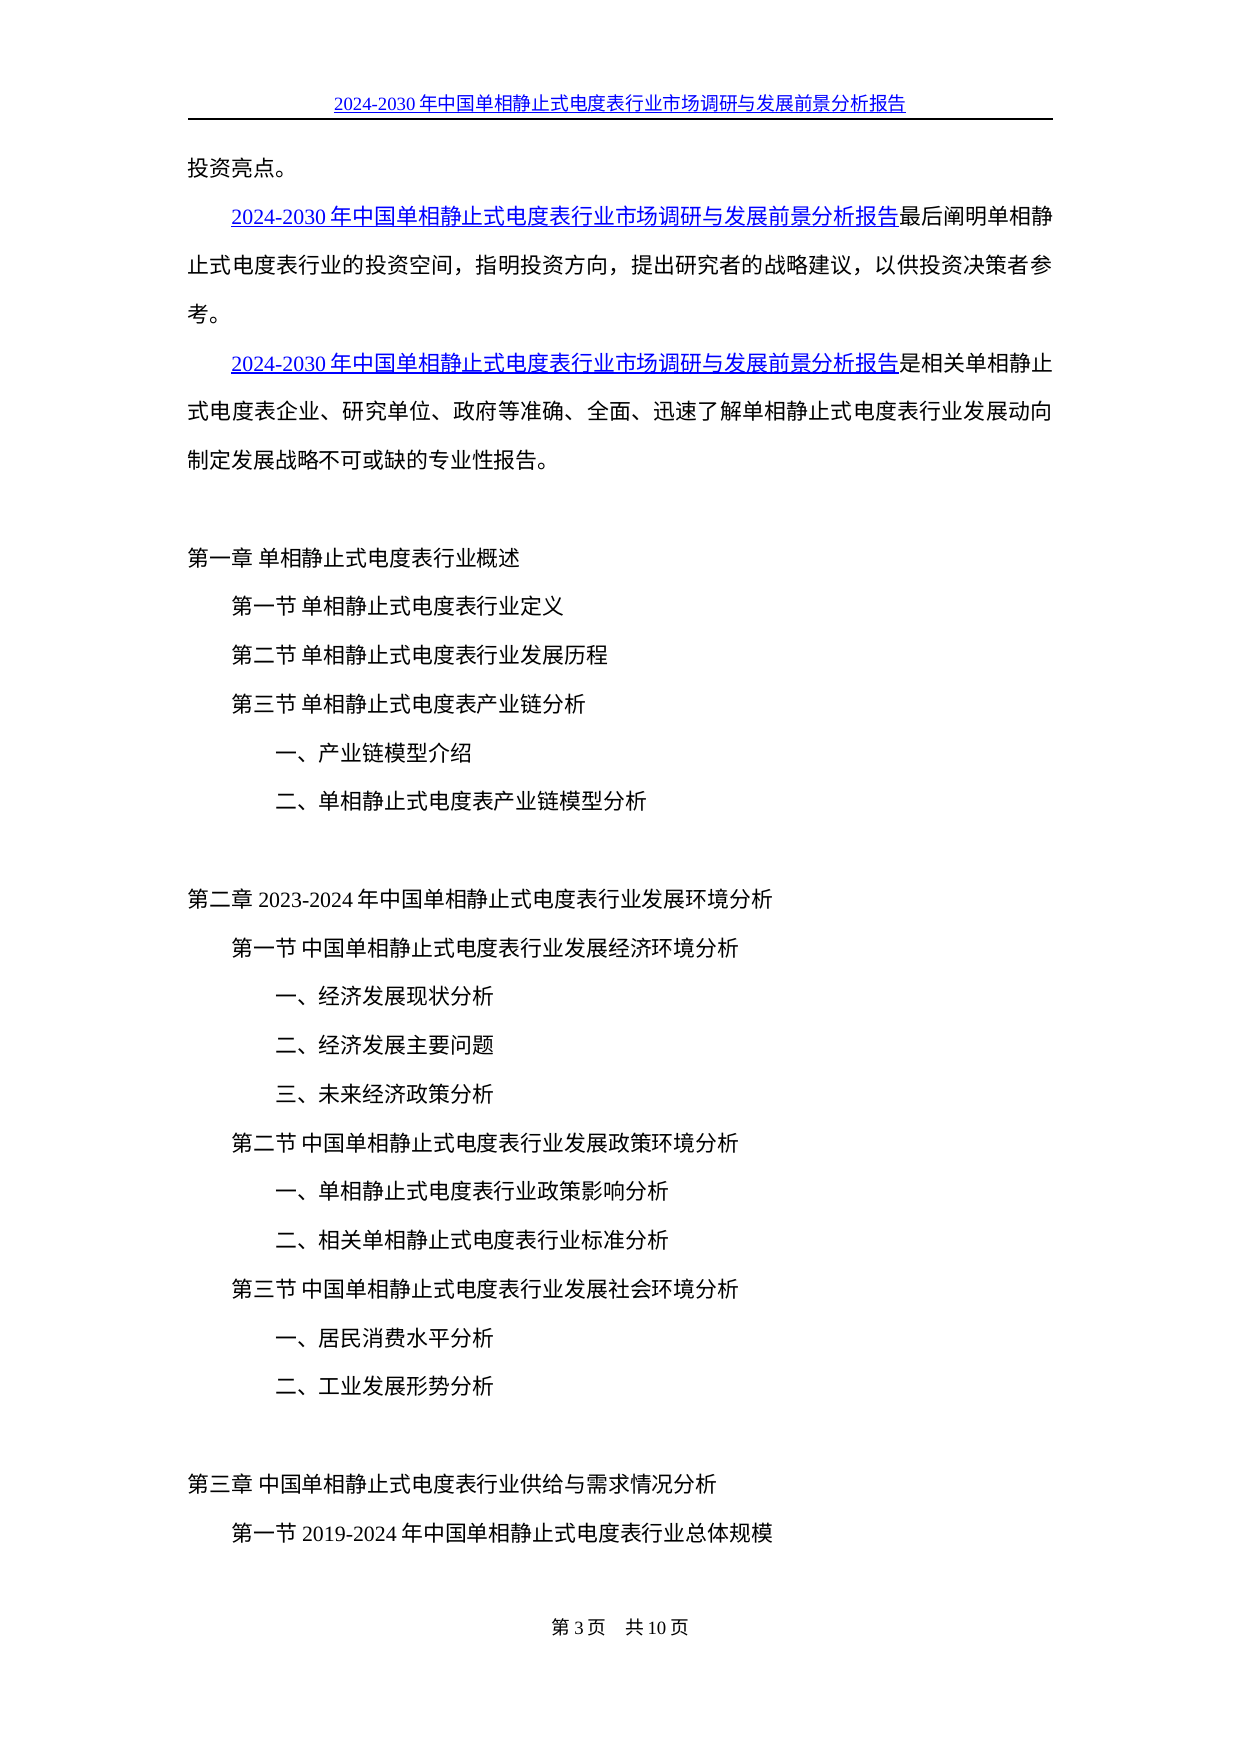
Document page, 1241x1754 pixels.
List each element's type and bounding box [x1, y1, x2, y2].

text [187, 150, 1053, 1548]
